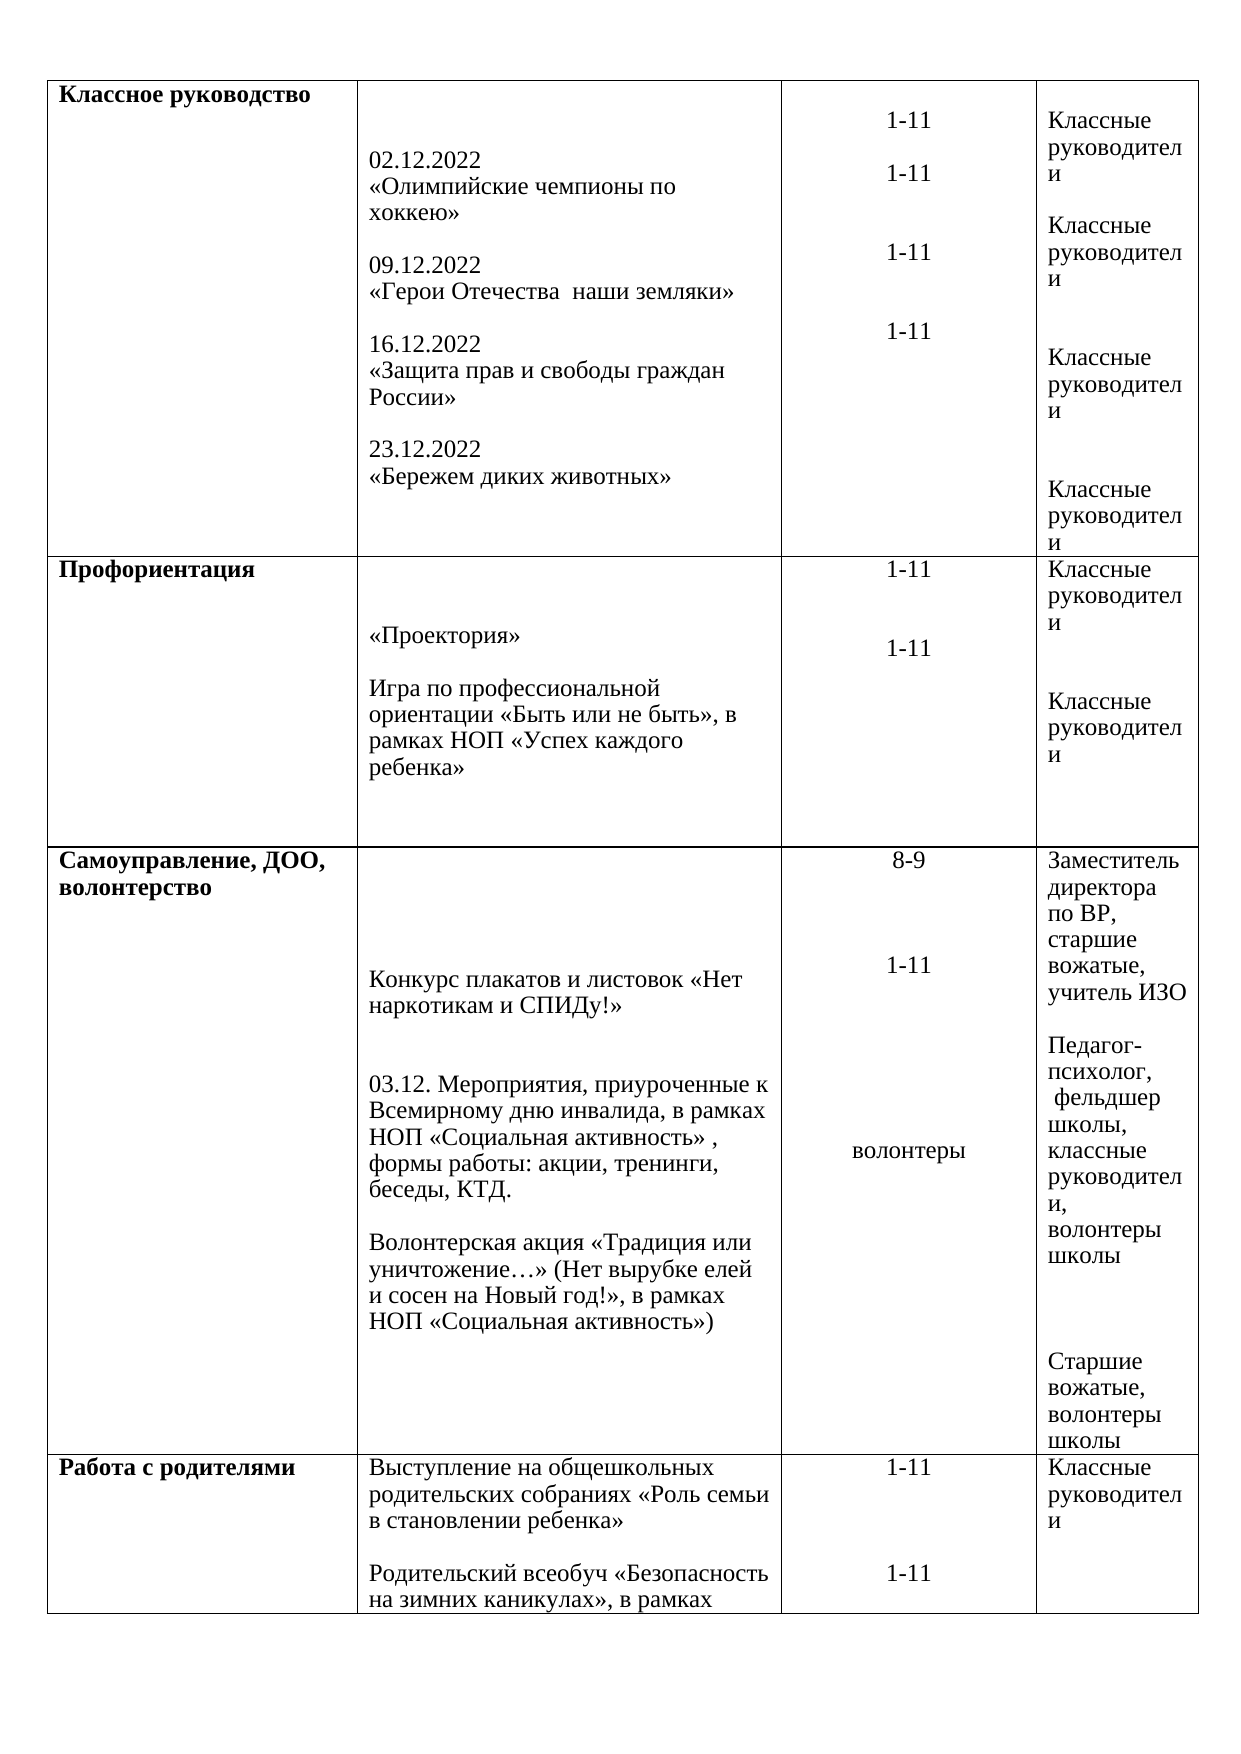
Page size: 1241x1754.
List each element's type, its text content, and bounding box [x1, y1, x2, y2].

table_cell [358, 1455, 781, 1613]
table_cell Конкурс плакатов и листовок «Нет наркотикам и СПИДу!» 03.12. Мероприятия, приуроченные к Всемирному дню инвалида, в рамках НОП «Социальная активность» , формы работы: акции, тренинги, беседы, КТД. Волонтерская акция «Традиция или уничтожение…» (Нет вырубке елей и сосен на Новый год!», в рамках НОП «Социальная активность») [358, 848, 781, 1454]
table_cell Работа с родителями [48, 1455, 357, 1613]
table_cell Самоуправление, ДОО, волонтерство [48, 848, 357, 1454]
table_cell 02.12.2022 «Олимпийские чемпионы по хоккею» 09.12.2022 «Герои Отечества наши земляки» 16.12.2022 «Защита прав и свободы граждан России» 23.12.2022 «Бережем диких животных» [358, 81, 781, 556]
table_cell 1-11 1-11 [782, 557, 1036, 846]
table_cell 1-11 1-11 [782, 1455, 1036, 1613]
table_cell Профориентация [48, 557, 357, 846]
table_cell 8-9 1-11 волонтеры [782, 848, 1036, 1454]
table_cell Классные руководители Классные руководители [1037, 557, 1198, 846]
table_cell 1-11 1-11 1-11 1-11 [782, 81, 1036, 556]
table_cell «Проектория» Игра по профессиональной ориентации «Быть или не быть», в рамках НОП «Успех каждого ребенка» [358, 557, 781, 846]
table_cell Классные руководители Классные руководители Классные руководители Классные руководители [1037, 81, 1198, 556]
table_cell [1037, 1455, 1198, 1613]
table_cell Классное руководство [48, 81, 357, 556]
table_cell Заместитель директора по ВР, старшие вожатые, учитель ИЗО Педагог-психолог, фельдшер школы, классные руководители, волонтеры школы Старшие вожатые, волонтеры школы [1037, 848, 1198, 1454]
